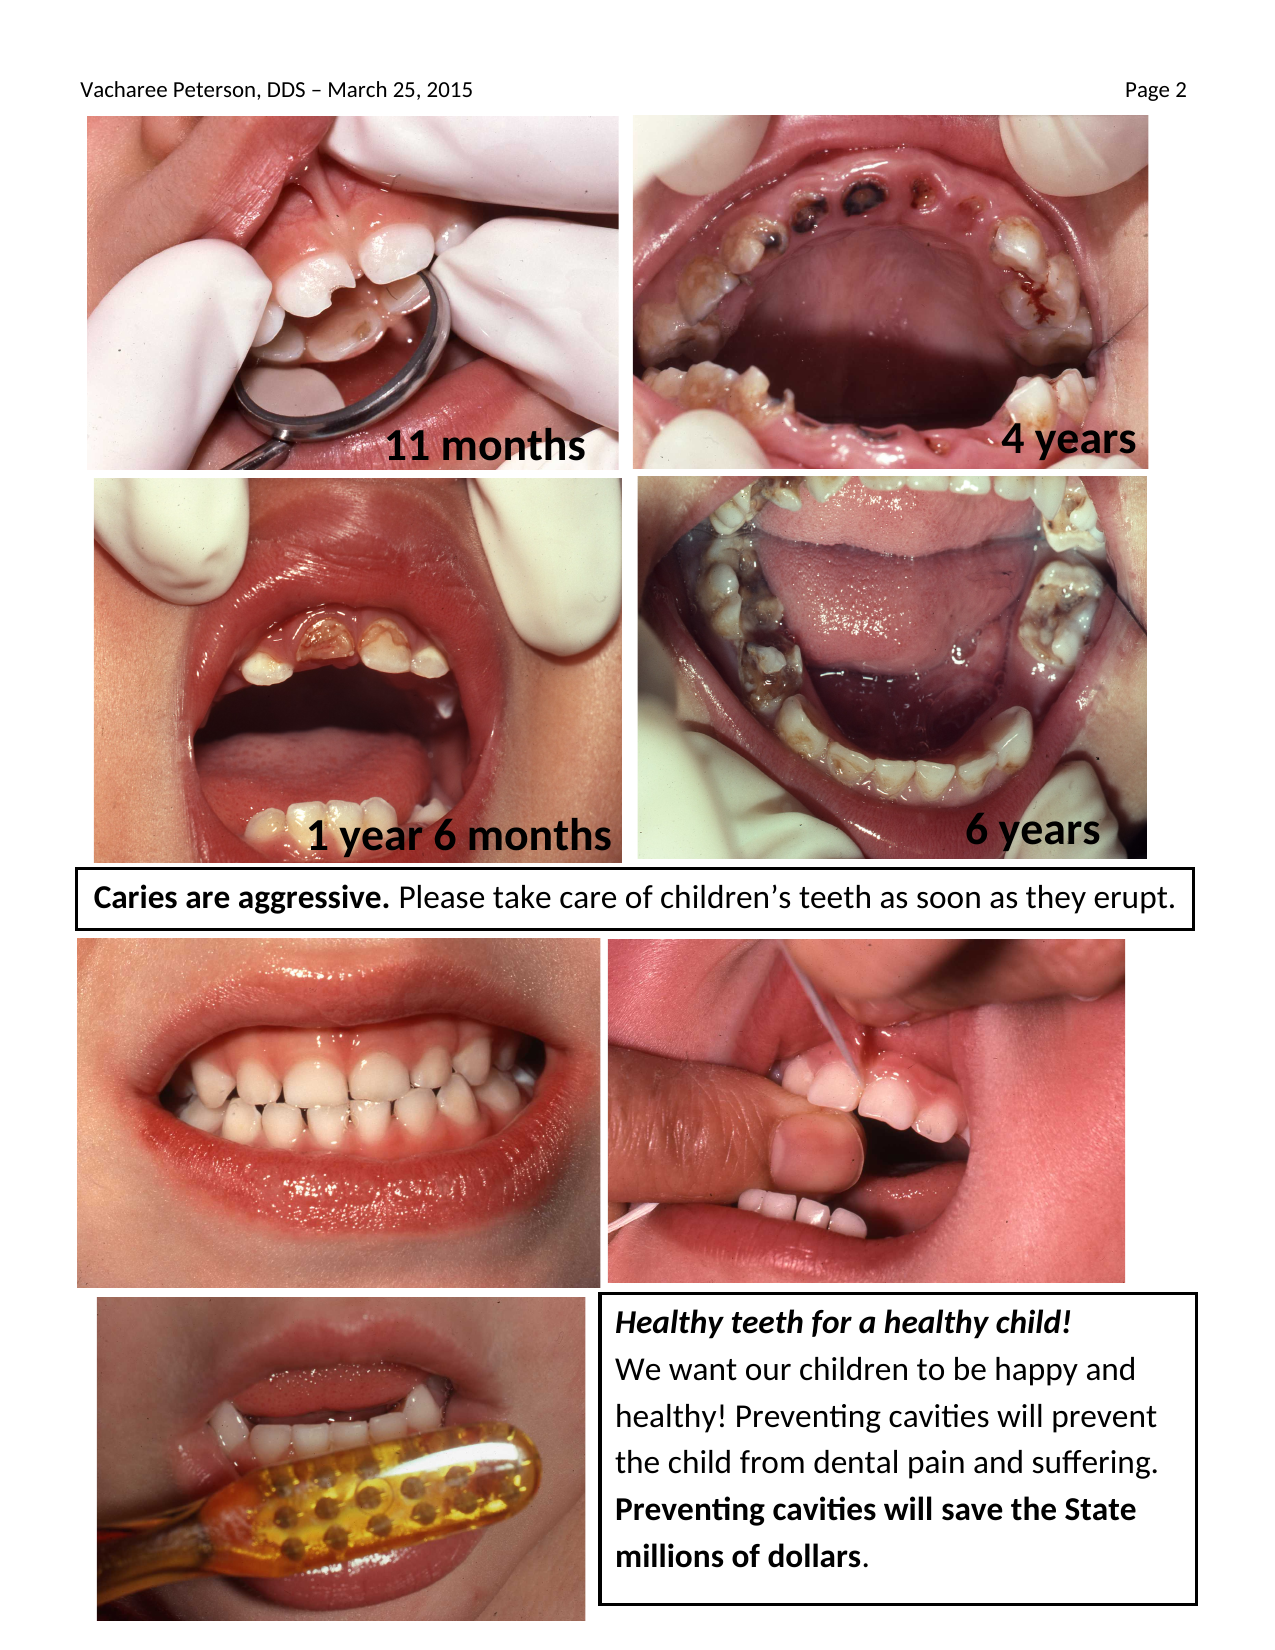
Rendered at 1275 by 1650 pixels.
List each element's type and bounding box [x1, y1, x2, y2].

picture [632, 115, 1149, 469]
picture [87, 116, 619, 470]
picture [607, 939, 1125, 1283]
picture [637, 476, 1147, 859]
picture [93, 478, 622, 863]
picture [77, 938, 601, 1288]
picture [96, 1297, 586, 1621]
